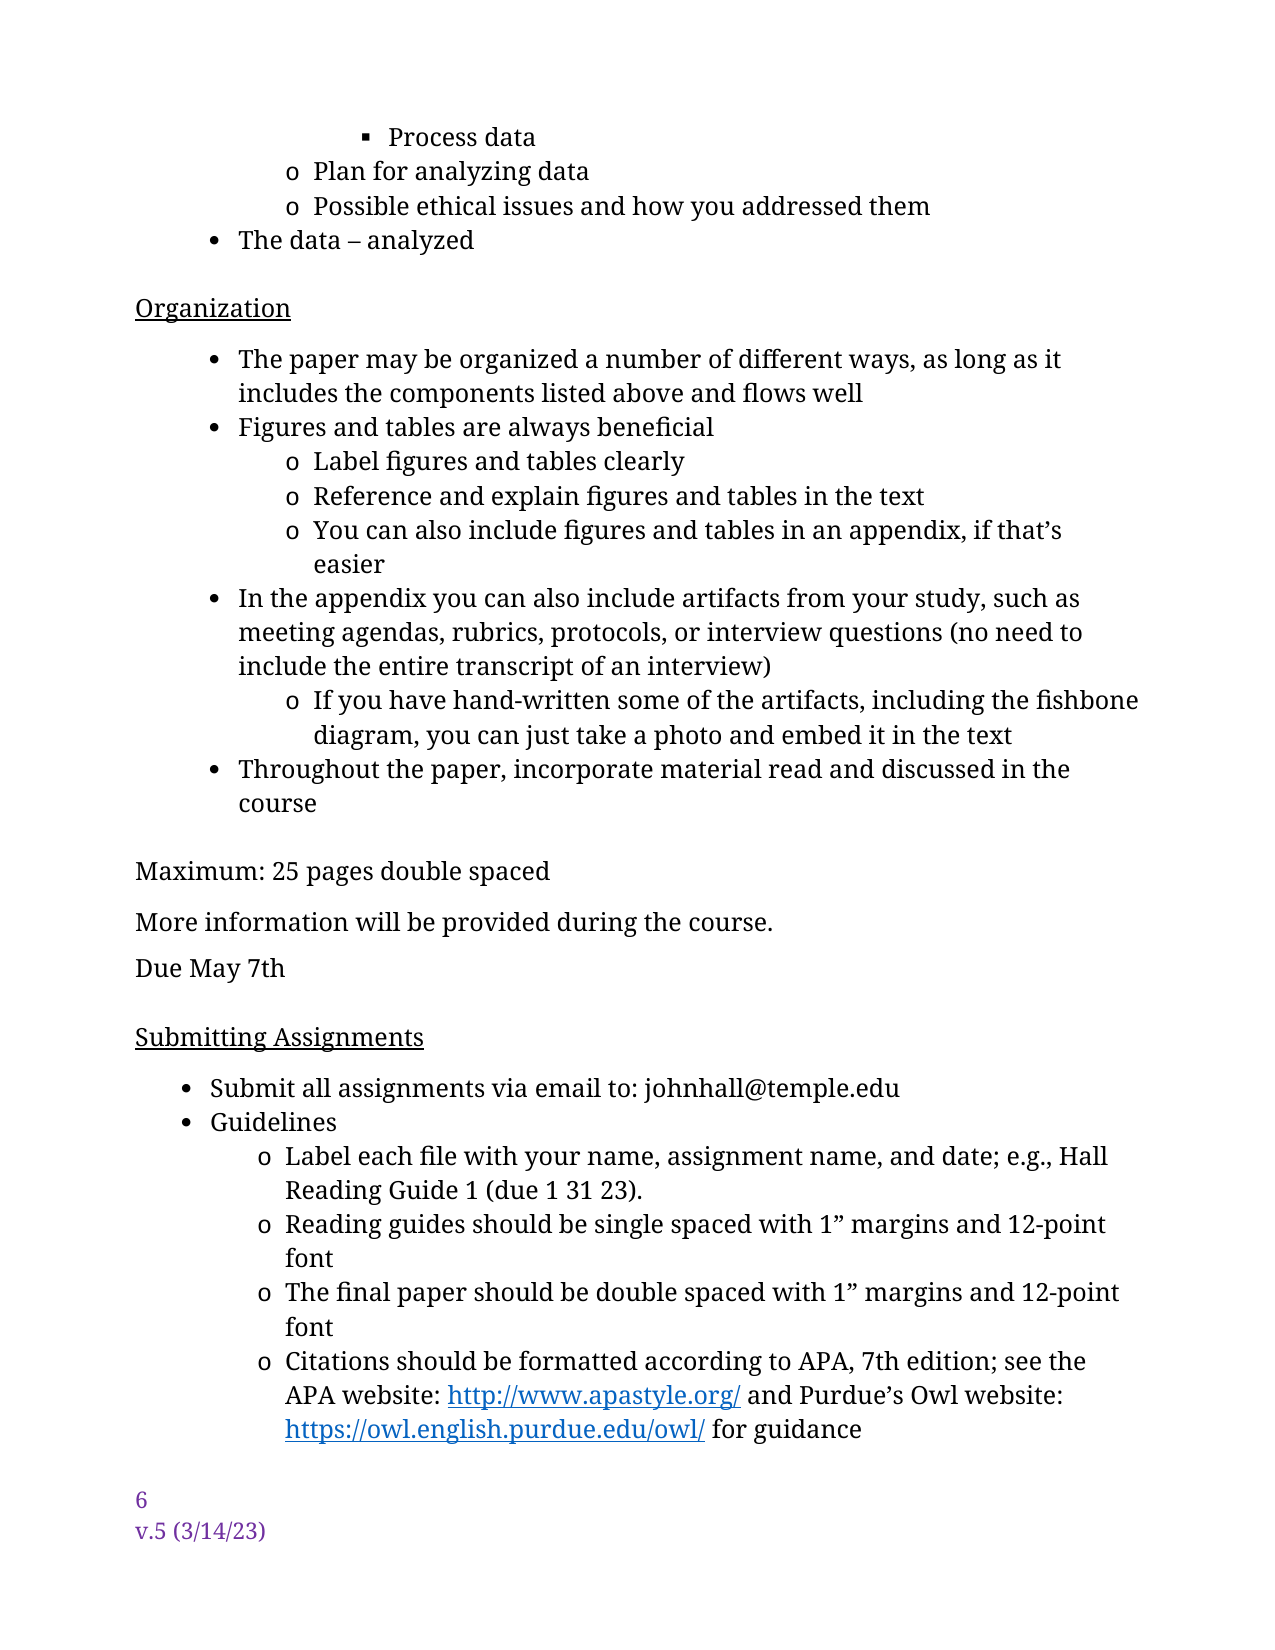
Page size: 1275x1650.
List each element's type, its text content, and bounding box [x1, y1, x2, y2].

list Citations should be formatted according to APA, 7th edition; see the APA website: http://www.apastyle.org/ and Purdue’s Owl website: https://owl.english.purdue.edu/owl/ for guidance [257, 1343, 1140, 1446]
list Figures and tables are always beneficial [210, 410, 1140, 444]
text Due May 7th [135, 951, 1140, 985]
text Submitting Assignments [135, 1019, 1140, 1053]
list Reading guides should be single spaced with 1” margins and 12-point font [257, 1207, 1140, 1275]
text More information will be provided during the course. [135, 904, 1140, 939]
list Throughout the paper, incorporate material read and discussed in the course [210, 751, 1140, 819]
list The data – analyzed [210, 223, 1140, 257]
list You can also include figures and tables in an appendix, if that’s easier [285, 512, 1140, 581]
list Process data [360, 120, 1140, 154]
list Guidelines [182, 1104, 1140, 1138]
list If you have hand-written some of the artifacts, including the fishbone diagram, you can just take a photo and embed it in the text [285, 683, 1140, 751]
list In the appendix you can also include artifacts from your study, such as meeting agendas, rubrics, protocols, or interview questions (no need to include the entire transcript of an interview) [210, 581, 1140, 683]
list Reference and explain figures and tables in the text [285, 478, 1140, 512]
text Organization [135, 291, 1140, 325]
text Maximum: 25 pages double spaced [135, 853, 1140, 888]
list The paper may be organized a number of different ways, as long as it includes the components listed above and flows well [210, 342, 1140, 410]
list Label figures and tables clearly [285, 444, 1140, 478]
list Submit all assignments via email to: johnhall@temple.edu [182, 1070, 1140, 1104]
list Possible ethical issues and how you addressed them [285, 188, 1140, 223]
list The final paper should be double spaced with 1” margins and 12-point font [257, 1275, 1140, 1343]
list Label each file with your name, assignment name, and date; e.g., Hall Reading Guide 1 (due 1 31 23). [257, 1138, 1140, 1207]
list Plan for analyzing data [285, 154, 1140, 188]
